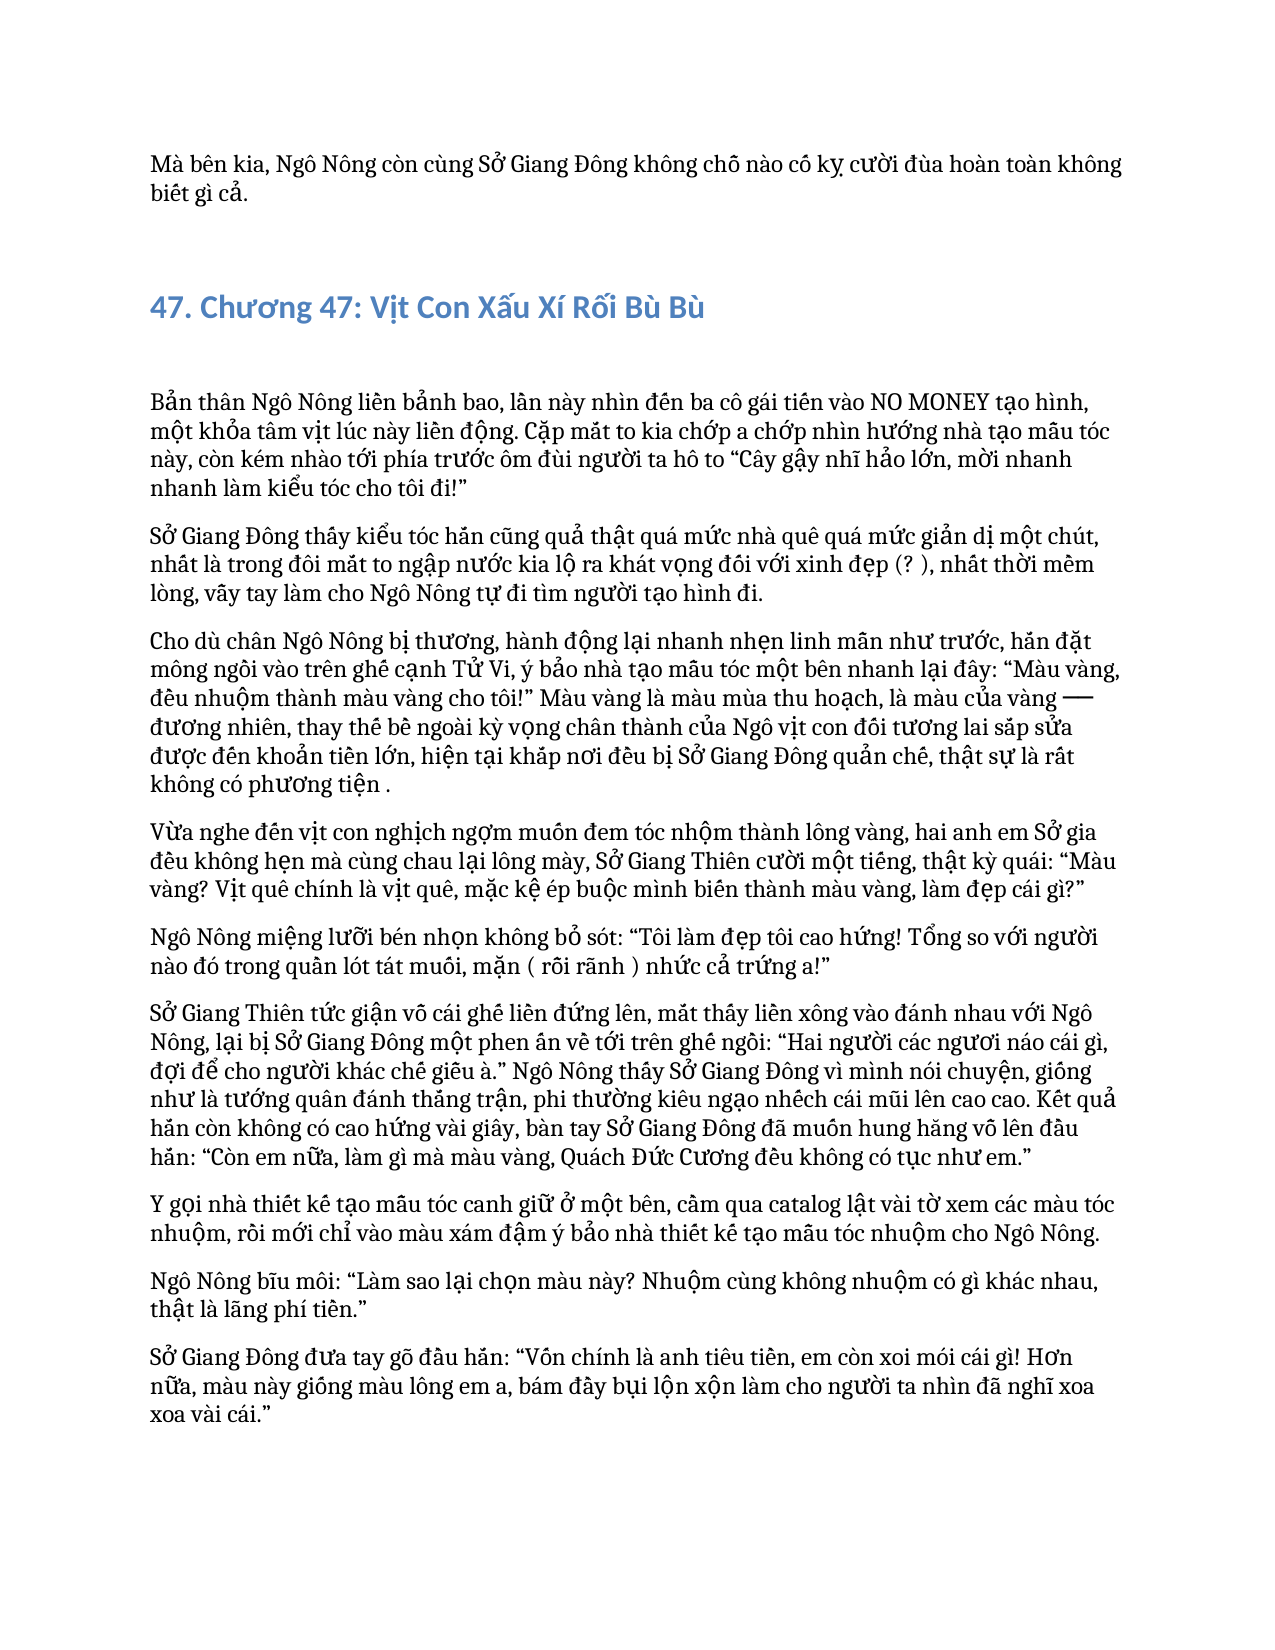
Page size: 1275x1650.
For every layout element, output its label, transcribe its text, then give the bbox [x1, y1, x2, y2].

text Sở Giang Thiên tức giận vỗ cái ghế liền đứng lên, mắt thấy liền xông vào đánh nhau với Ngô Nông, lại bị Sở Giang Đông một phen ấn về tới trên ghế ngồi: “Hai người các ngươi náo cái gì, đợi để cho người khác chế giễu à.” Ngô Nông thấy Sở Giang Đông vì mình nói chuyện, giống như là tướng quân đánh thắng trận, phi thường kiêu ngạo nhếch cái mũi lên cao cao. Kết quả hắn còn không có cao hứng vài giây, bàn tay Sở Giang Đông đã muốn hung hăng vỗ lên đầu hắn: “Còn em nữa, làm gì mà màu vàng, Quách Đức Cương đều không có tục như em.” [150, 999, 1125, 1172]
text Cho dù chân Ngô Nông bị thương, hành động lại nhanh nhẹn linh mẫn như trước, hắn đặt mông ngồi vào trên ghế cạnh Tử Vi, ý bảo nhà tạo mẫu tóc một bên nhanh lại đây: “Màu vàng, đều nhuộm thành màu vàng cho tôi!” Màu vàng là màu mùa thu hoạch, là màu của vàng ── đương nhiên, thay thế bề ngoài kỳ vọng chân thành của Ngô vịt con đối tương lai sắp sửa được đến khoản tiền lớn, hiện tại khắp nơi đều bị Sở Giang Đông quản chế, thật sự là rất không có phương tiện . [150, 627, 1125, 799]
subtitle 47. Chương 47: Vịt Con Xấu Xí Rối Bù Bù [150, 286, 1125, 327]
text Mà bên kia, Ngô Nông còn cùng Sở Giang Đông không chỗ nào cố kỵ cười đùa hoàn toàn không biết gì cả. [150, 150, 1125, 265]
text Vừa nghe đến vịt con nghịch ngợm muốn đem tóc nhộm thành lông vàng, hai anh em Sở gia đều không hẹn mà cùng chau lại lông mày, Sở Giang Thiên cười một tiếng, thật kỳ quái: “Màu vàng? Vịt quê chính là vịt quê, mặc kệ ép buộc mình biến thành màu vàng, làm đẹp cái gì?” [150, 818, 1125, 904]
text Sở Giang Đông thấy kiểu tóc hắn cũng quả thật quá mức nhà quê quá mức giản dị một chút, nhất là trong đôi mắt to ngập nước kia lộ ra khát vọng đối với xinh đẹp (? ), nhất thời mềm lòng, vẫy tay làm cho Ngô Nông tự đi tìm người tạo hình đi. [150, 522, 1125, 608]
text Bản thân Ngô Nông liền bảnh bao, lần này nhìn đến ba cô gái tiến vào NO MONEY tạo hình, một khỏa tâm vịt lúc này liền động. Cặp mắt to kia chớp a chớp nhìn hướng nhà tạo mẫu tóc này, còn kém nhào tới phía trước ôm đùi người ta hô to “Cây gậy nhĩ hảo lớn, mời nhanh nhanh làm kiểu tóc cho tôi đi!” [150, 330, 1125, 503]
text Y gọi nhà thiết kế tạo mẫu tóc canh giữ ở một bên, cầm qua catalog lật vài tờ xem các màu tóc nhuộm, rồi mới chỉ vào màu xám đậm ý bảo nhà thiết kế tạo mẫu tóc nhuộm cho Ngô Nông. [150, 1190, 1125, 1248]
text Sở Giang Đông đưa tay gõ đầu hắn: “Vốn chính là anh tiêu tiền, em còn xoi mói cái gì! Hơn nữa, màu này giống màu lông em a, bám đầy bụi lộn xộn làm cho người ta nhìn đã nghĩ xoa xoa vài cái.” [150, 1343, 1125, 1429]
text Ngô Nông miệng lưỡi bén nhọn không bỏ sót: “Tôi làm đẹp tôi cao hứng! Tổng so với người nào đó trong quần lót tát muối, mặn ( rỗi rãnh ) nhức cả trứng a!” [150, 923, 1125, 980]
text Ngô Nông bĩu môi: “Làm sao lại chọn màu này? Nhuộm cùng không nhuộm có gì khác nhau, thật là lãng phí tiền.” [150, 1267, 1125, 1324]
